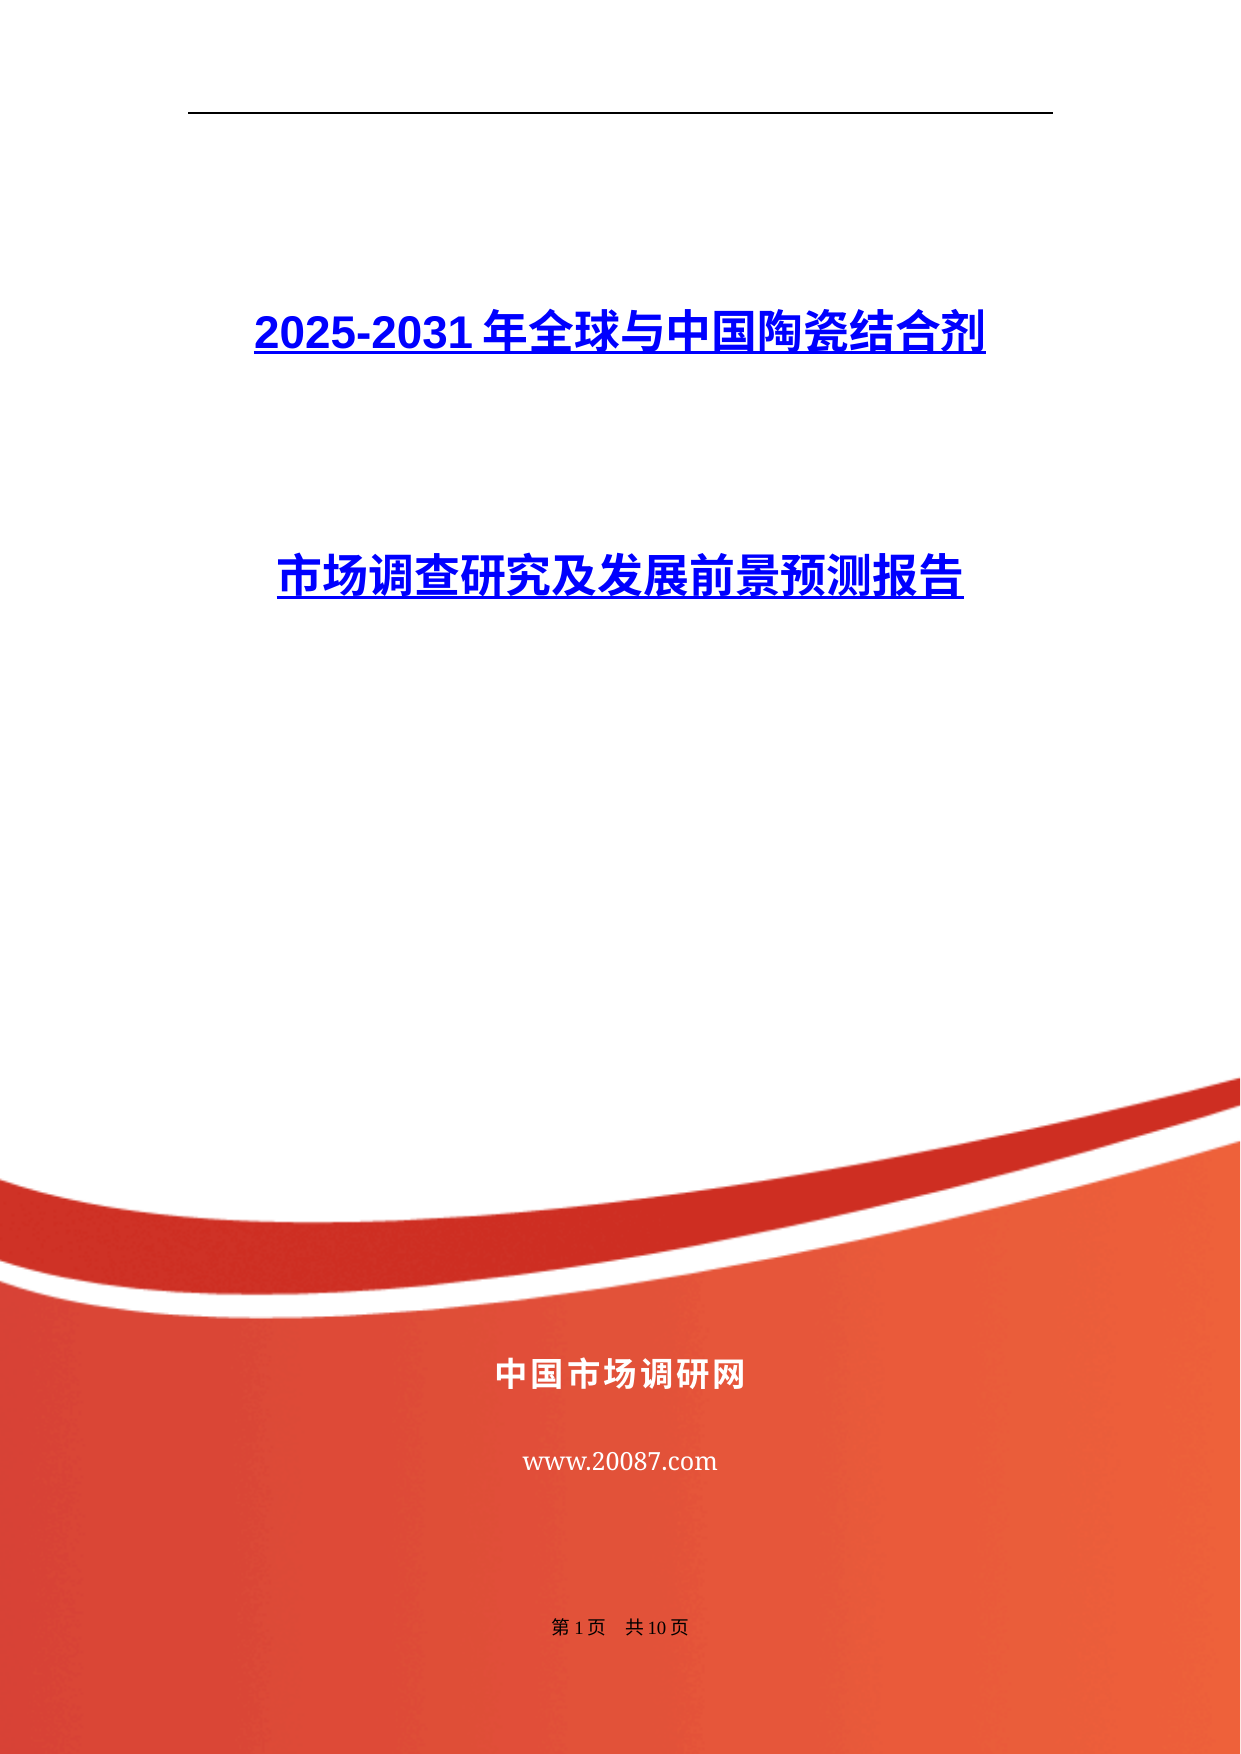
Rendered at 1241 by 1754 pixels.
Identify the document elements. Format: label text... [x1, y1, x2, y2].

picture [0, 1006, 1241, 1754]
text www.20087.com [187, 1428, 1053, 1493]
subtitle 中国市场调研网 [187, 1339, 1053, 1404]
table_header 2025-2031年全球与中国陶瓷结合剂市场调查研究及发展前景预测报告 [188, 207, 1053, 773]
